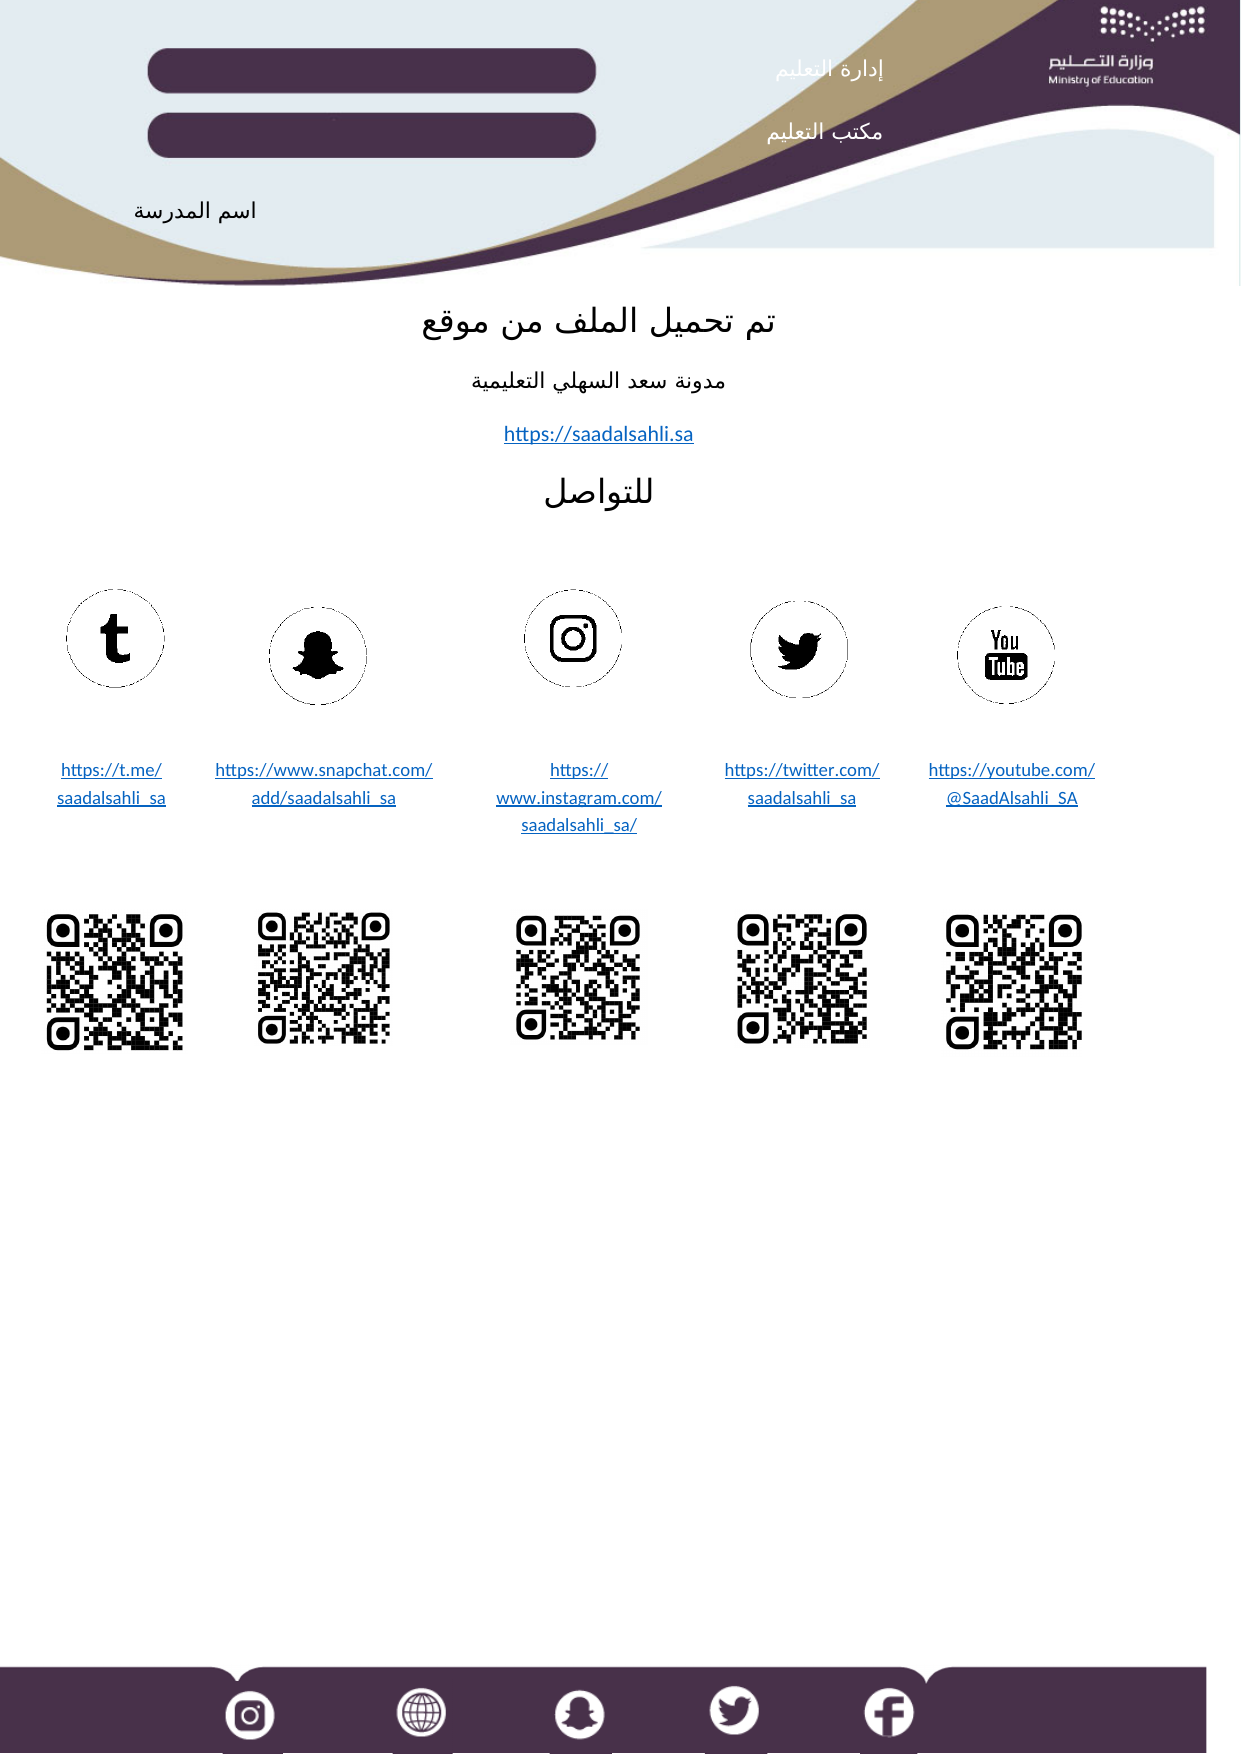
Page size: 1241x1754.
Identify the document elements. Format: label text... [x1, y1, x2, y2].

picture [254, 909, 394, 1046]
table_cell https://t.me/saadalsahli_sa [30, 759, 192, 910]
table_cell https://youtube.com/@SaadAlsahli_SA [901, 759, 1122, 910]
picture [733, 909, 870, 1048]
table_header [455, 586, 703, 758]
table_cell https://www.instagram.com/saadalsahli_sa/ [455, 759, 703, 910]
table_header [30, 586, 192, 758]
picture [0, 1664, 1207, 1754]
picture [41, 909, 189, 1054]
text https://saadalsahli.sa [75, 420, 1122, 447]
picture [510, 909, 648, 1045]
picture [0, 0, 1241, 286]
table_cell [901, 910, 1122, 1188]
table_cell [703, 910, 901, 1188]
table_cell [30, 910, 192, 1188]
table_cell [192, 910, 455, 1188]
picture [941, 909, 1083, 1057]
table_cell [455, 910, 703, 1188]
text تم تحميل الملف من موقع [75, 301, 1122, 340]
text للتواصل [75, 473, 1122, 512]
table_cell https://www.snapchat.com/add/saadalsahli_sa [192, 759, 455, 910]
table_header [901, 586, 1122, 758]
table_cell https://twitter.com/saadalsahli_sa [703, 759, 901, 910]
table_header [192, 586, 455, 758]
text مدونة سعد السهلي التعليمية [75, 369, 1122, 394]
table_header [703, 586, 901, 758]
